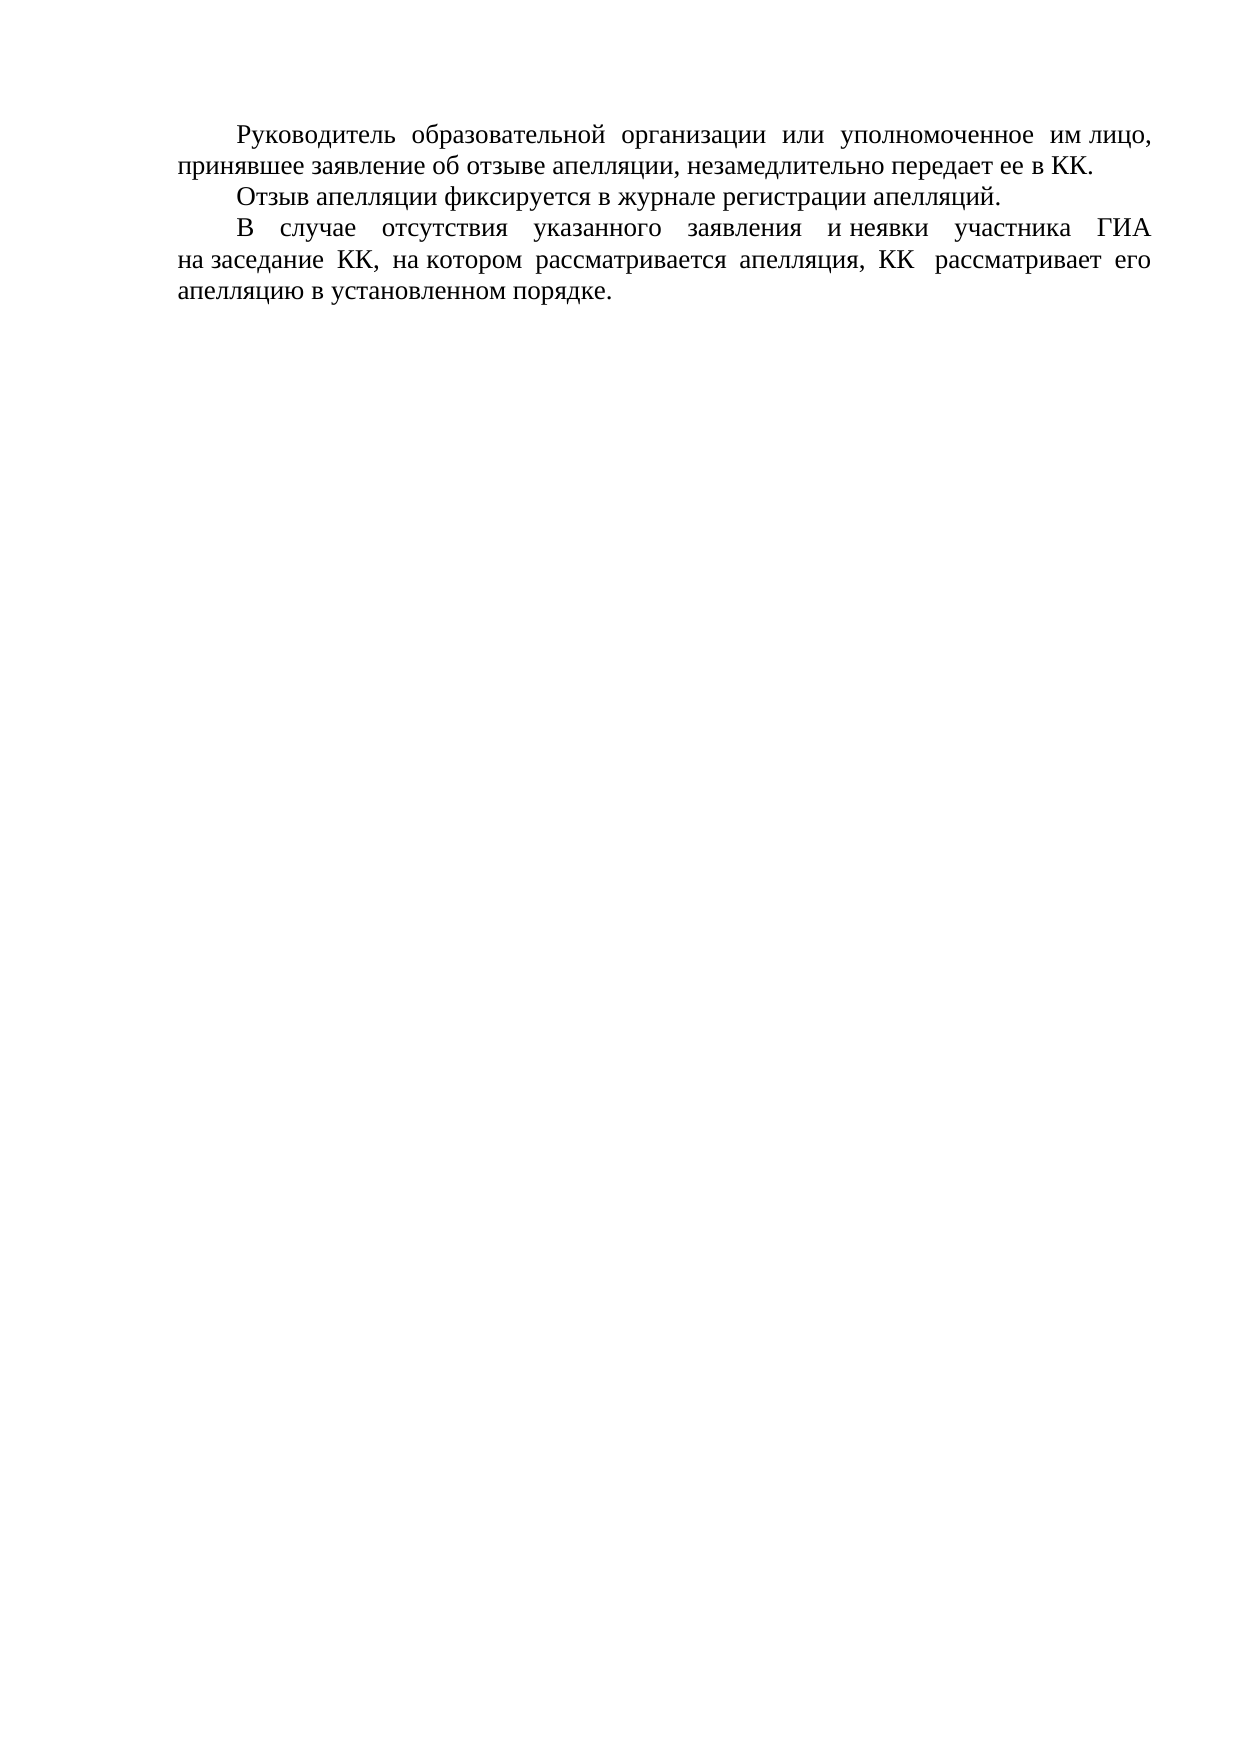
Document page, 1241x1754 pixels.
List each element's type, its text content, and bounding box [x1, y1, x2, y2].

list Руководитель образовательной организации или уполномоченное им лицо, принявшее заявление об отзыве апелляции, незамедлительно передает ее в КК. [177, 118, 1152, 180]
list Отзыв апелляции фиксируется в журнале регистрации апелляций. [177, 180, 1152, 212]
list В случае отсутствия указанного заявления и неявки участника ГИА на заседание КК, на котором рассматривается апелляция, КК рассматривает его апелляцию в установленном порядке. [177, 212, 1152, 305]
